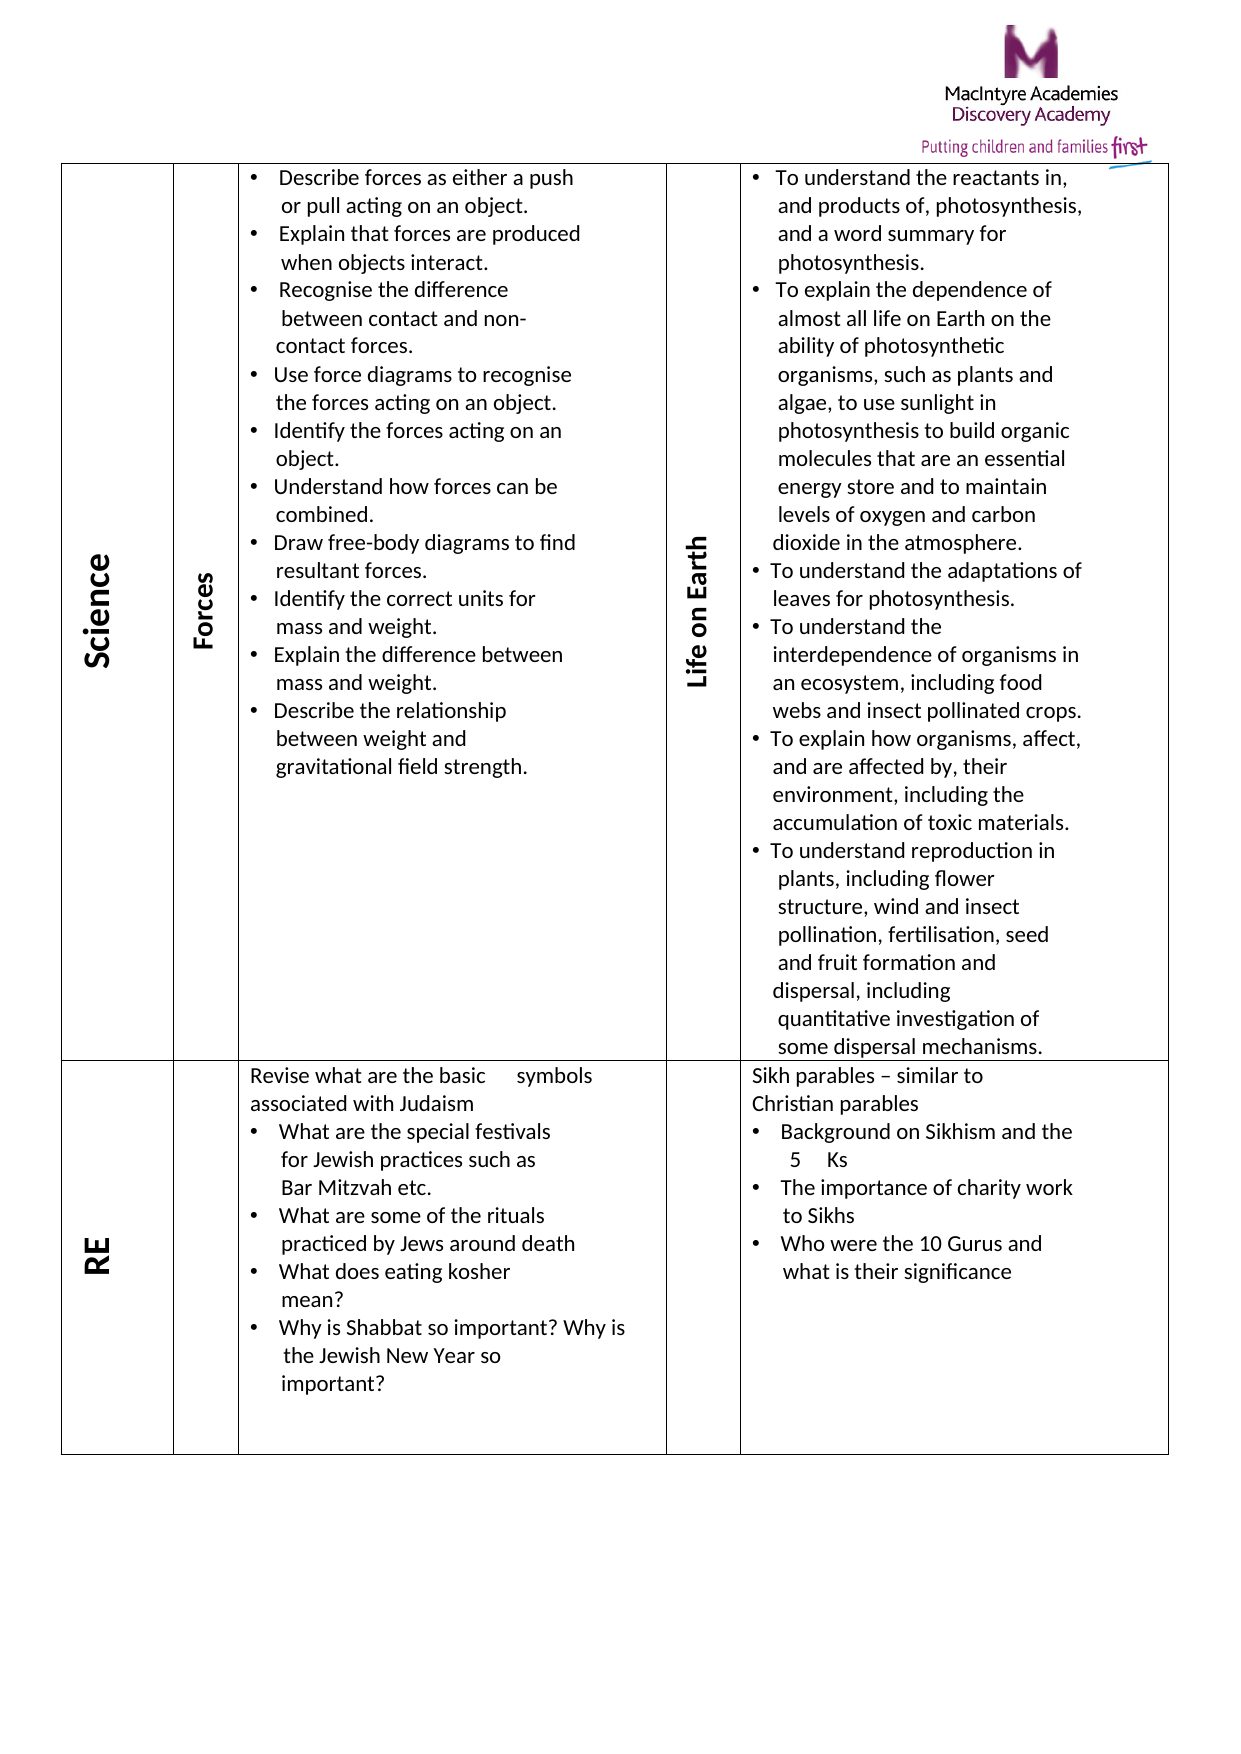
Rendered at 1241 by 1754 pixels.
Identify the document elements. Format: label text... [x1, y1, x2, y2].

table_cell [174, 1061, 238, 1453]
table_cell Describe forces as either a push or pull acting on an object. Explain that forces are produced when objects interact. Recognise the difference between contact and non- contact forces. Use force diagrams to recognise the forces acting on an object. Identify the forces acting on an object. Understand how forces can be combined. Draw free-body diagrams to find resultant forces. Identify the correct units for mass and weight. Explain the difference between mass and weight. Describe the relationship between weight and gravitational field strength. [239, 164, 666, 1060]
table_cell Life on Earth [667, 164, 740, 1060]
table_cell Sikh parables – similar to Christian parables Background on Sikhism and the Ks The importance of charity work to Sikhs Who were the 10 Gurus and what is their significance [741, 1061, 1168, 1453]
table_cell Science [62, 164, 173, 1060]
table_cell Forces [174, 164, 238, 1060]
table_cell [667, 1061, 740, 1453]
table_cell RE [62, 1061, 173, 1453]
picture [936, 23, 1129, 129]
table_cell To understand the reactants in, and products of, photosynthesis, and a word summary for photosynthesis. To explain the dependence of almost all life on Earth on the ability of photosynthetic organisms, such as plants and algae, to use sunlight in photosynthesis to build organic molecules that are an essential energy store and to maintain levels of oxygen and carbon dioxide in the atmosphere. To understand the adaptations of leaves for photosynthesis. To understand the interdependence of organisms in an ecosystem, including food webs and insect pollinated crops. To explain how organisms, affect, and are affected by, their environment, including the accumulation of toxic materials. To understand reproduction in plants, including flower structure, wind and insect pollination, fertilisation, seed and fruit formation and dispersal, including quantitative investigation of some dispersal mechanisms. [741, 164, 1168, 1060]
table_cell Revise what are the basic symbols associated with Judaism What are the special festivals for Jewish practices such as Bar Mitzvah etc. What are some of the rituals practiced by Jews around death What does eating kosher mean? Why is Shabbat so important? Why is the Jewish New Year so important? [239, 1061, 666, 1453]
picture [921, 134, 1155, 163]
